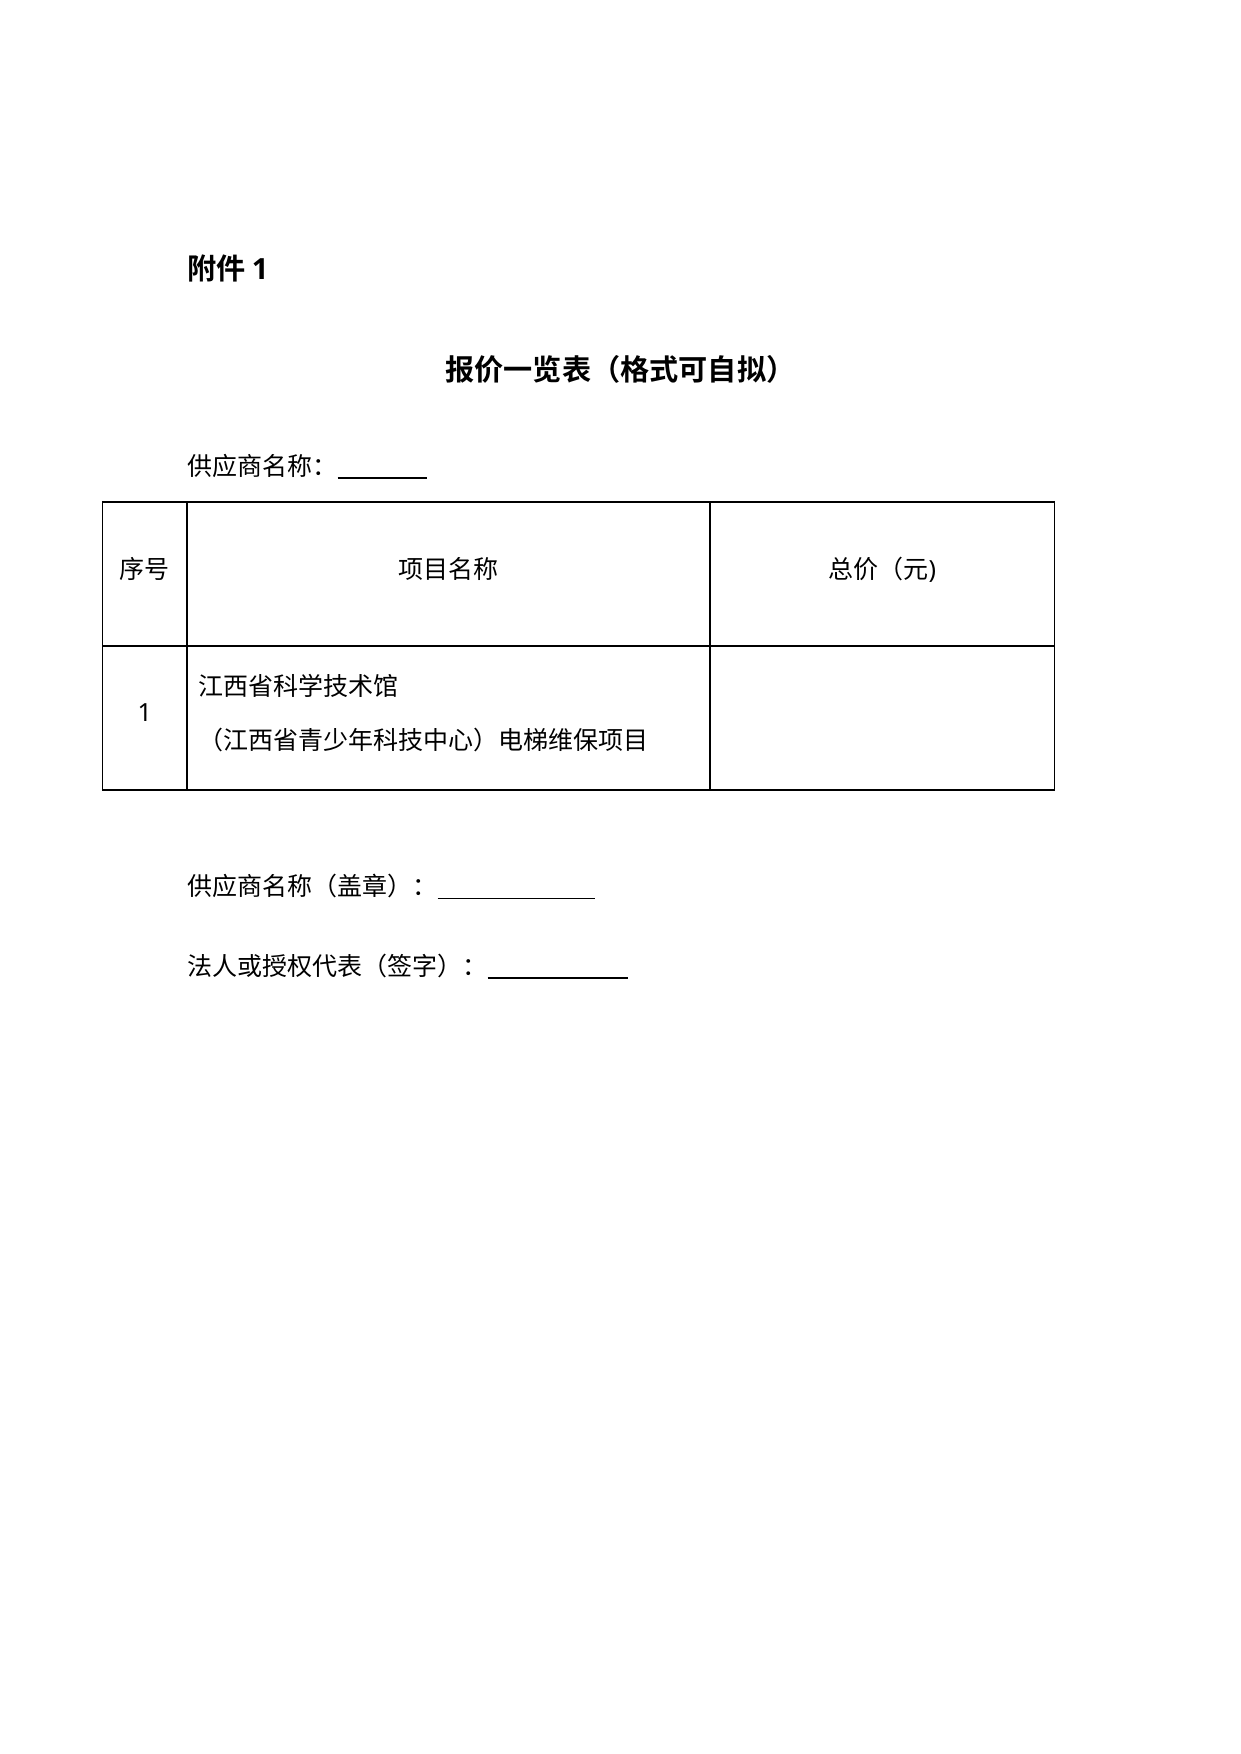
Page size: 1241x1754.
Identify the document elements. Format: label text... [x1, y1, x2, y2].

text 供应商名称： [187, 446, 1053, 483]
table_header 总价（元) [711, 503, 1054, 644]
table_cell 江西省科学技术馆 （江西省青少年科技中心）电梯维保项目 [188, 647, 709, 788]
subtitle 附件1 [187, 246, 1053, 288]
table_cell 1 [103, 647, 186, 788]
text 供应商名称（盖章）： [187, 867, 1053, 903]
table_header 项目名称 [188, 503, 709, 644]
subtitle 报价一览表（格式可自拟） [187, 346, 1053, 388]
table_header 序号 [103, 503, 186, 644]
table_cell [711, 647, 1054, 788]
text 法人或授权代表（签字）： [187, 946, 1053, 982]
